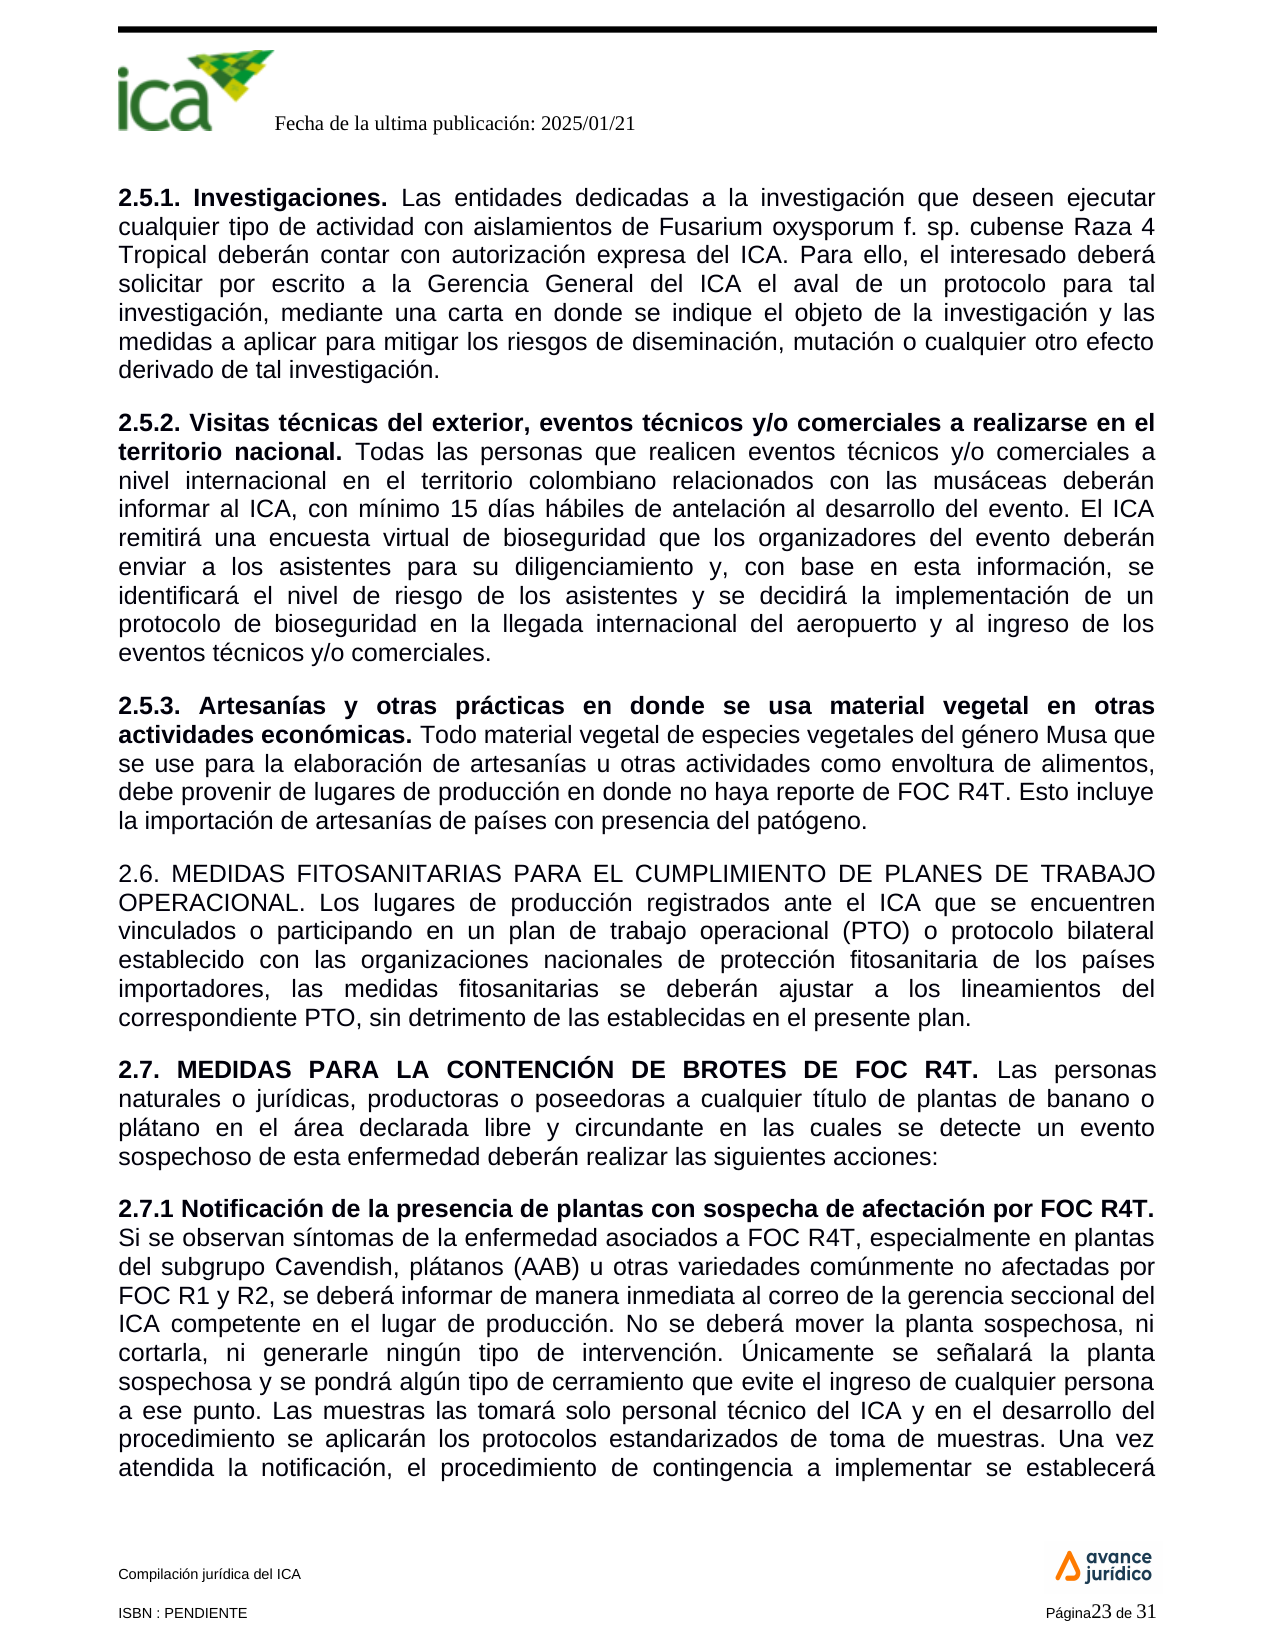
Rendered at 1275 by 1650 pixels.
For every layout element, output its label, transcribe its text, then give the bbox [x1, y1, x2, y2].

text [118, 1194, 1157, 1482]
text 2.7. MEDIDAS PARA LA CONTENCIÓN DE BROTES DE FOC R4T. Las personas naturales o jurídicas, productoras o poseedoras a cualquier título de plantas de banano o plátano en el área declarada libre y circundante en las cuales se detecte un evento sospechoso de esta enfermedad deberán realizar las siguientes acciones: [118, 1055, 1157, 1170]
text 2.5.3. Artesanías y otras prácticas en donde se usa material vegetal en otras actividades económicas. Todo material vegetal de especies vegetales del género Musa que se use para la elaboración de artesanías u otras actividades como envoltura de alimentos, debe provenir de lugares de producción en donde no haya reporte de FOC R4T. Esto incluye la importación de artesanías de países con presencia del patógeno. [118, 691, 1157, 835]
text 2.5.1. Investigaciones. Las entidades dedicadas a la investigación que deseen ejecutar cualquier tipo de actividad con aislamientos de Fusarium oxysporum f. sp. cubense Raza 4 Tropical deberán contar con autorización expresa del ICA. Para ello, el interesado deberá solicitar por escrito a la Gerencia General del ICA el aval de un protocolo para tal investigación, mediante una carta en donde se indique el objeto de la investigación y las medidas a aplicar para mitigar los riesgos de diseminación, mutación o cualquier otro efecto derivado de tal investigación. [118, 183, 1157, 384]
text 2.5.2. Visitas técnicas del exterior, eventos técnicos y/o comerciales a realizarse en el territorio nacional. Todas las personas que realicen eventos técnicos y/o comerciales a nivel internacional en el territorio colombiano relacionados con las musáceas deberán informar al ICA, con mínimo 15 días hábiles de antelación al desarrollo del evento. El ICA remitirá una encuesta virtual de bioseguridad que los organizadores del evento deberán enviar a los asistentes para su diligenciamiento y, con base en esta información, se identificará el nivel de riesgo de los asistentes y se decidirá la implementación de un protocolo de bioseguridad en la llegada internacional del aeropuerto y al ingreso de los eventos técnicos y/o comerciales. [118, 408, 1157, 667]
text 2.6. MEDIDAS FITOSANITARIAS PARA EL CUMPLIMIENTO DE PLANES DE TRABAJO OPERACIONAL. Los lugares de producción registrados ante el ICA que se encuentren vinculados o participando en un plan de trabajo operacional (PTO) o protocolo bilateral establecido con las organizaciones nacionales de protección fitosanitaria de los países importadores, las medidas fitosanitarias se deberán ajustar a los lineamientos del correspondiente PTO, sin detrimento de las establecidas en el presente plan. [118, 859, 1157, 1031]
